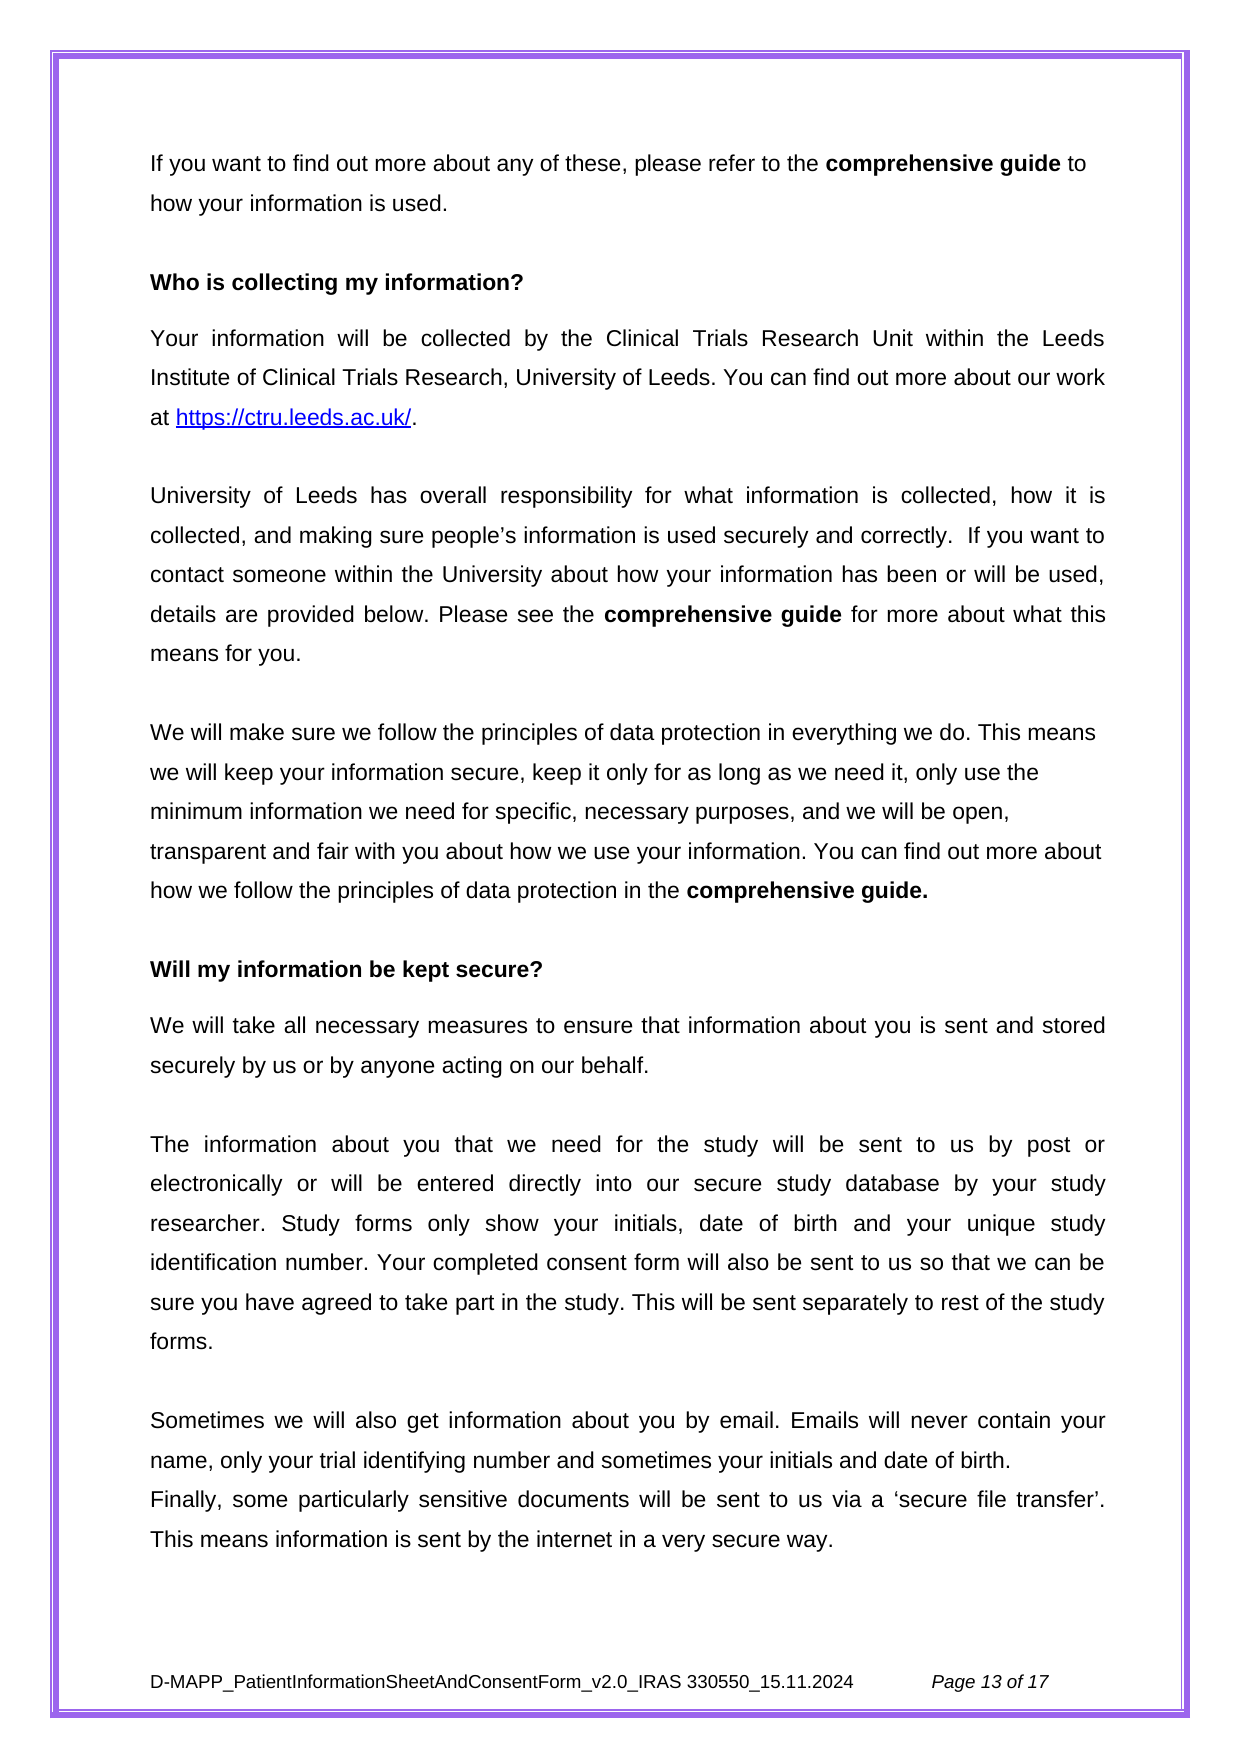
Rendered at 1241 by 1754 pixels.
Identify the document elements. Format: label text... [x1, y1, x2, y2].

text Your information will be collected by the Clinical Trials Research Unit within the Leeds Institute of Clinical Trials Research, University of Leeds. You can find out more about our work at https://ctru.leeds.ac.uk/. [150, 324, 1106, 430]
text Will my information be kept secure? [150, 956, 1106, 983]
text University of Leeds has overall responsibility for what information is collected, how it is collected, and making sure people’s information is used securely and correctly. If you want to contact someone within the University about how your information has been or will be used, details are provided below. Please see the comprehensive guide for more about what this means for you. [150, 482, 1106, 667]
text Who is collecting my information? [150, 268, 1106, 295]
text Sometimes we will also get information about you by email. Emails will never contain your name, only your trial identifying number and sometimes your initials and date of birth. [150, 1407, 1106, 1473]
text Finally, some particularly sensitive documents will be sent to us via a ‘secure file transfer’. This means information is sent by the internet in a very secure way. [150, 1486, 1106, 1552]
text If you want to find out more about any of these, please refer to the comprehensive guide to how your information is used. [150, 150, 1106, 216]
text We will make sure we follow the principles of data protection in everything we do. This means we will keep your information secure, keep it only for as long as we need it, only use the minimum information we need for specific, necessary purposes, and we will be open, transparent and fair with you about how we use your information. You can find out more about how we follow the principles of data protection in the comprehensive guide. [150, 719, 1106, 904]
text The information about you that we need for the study will be sent to us by post or electronically or will be entered directly into our secure study database by your study researcher. Study forms only show your initials, date of birth and your unique study identification number. Your completed consent form will also be sent to us so that we can be sure you have agreed to take part in the study. This will be sent separately to rest of the study forms. [150, 1131, 1106, 1354]
text We will take all necessary measures to ensure that information about you is sent and stored securely by us or by anyone acting on our behalf. [150, 1012, 1106, 1078]
